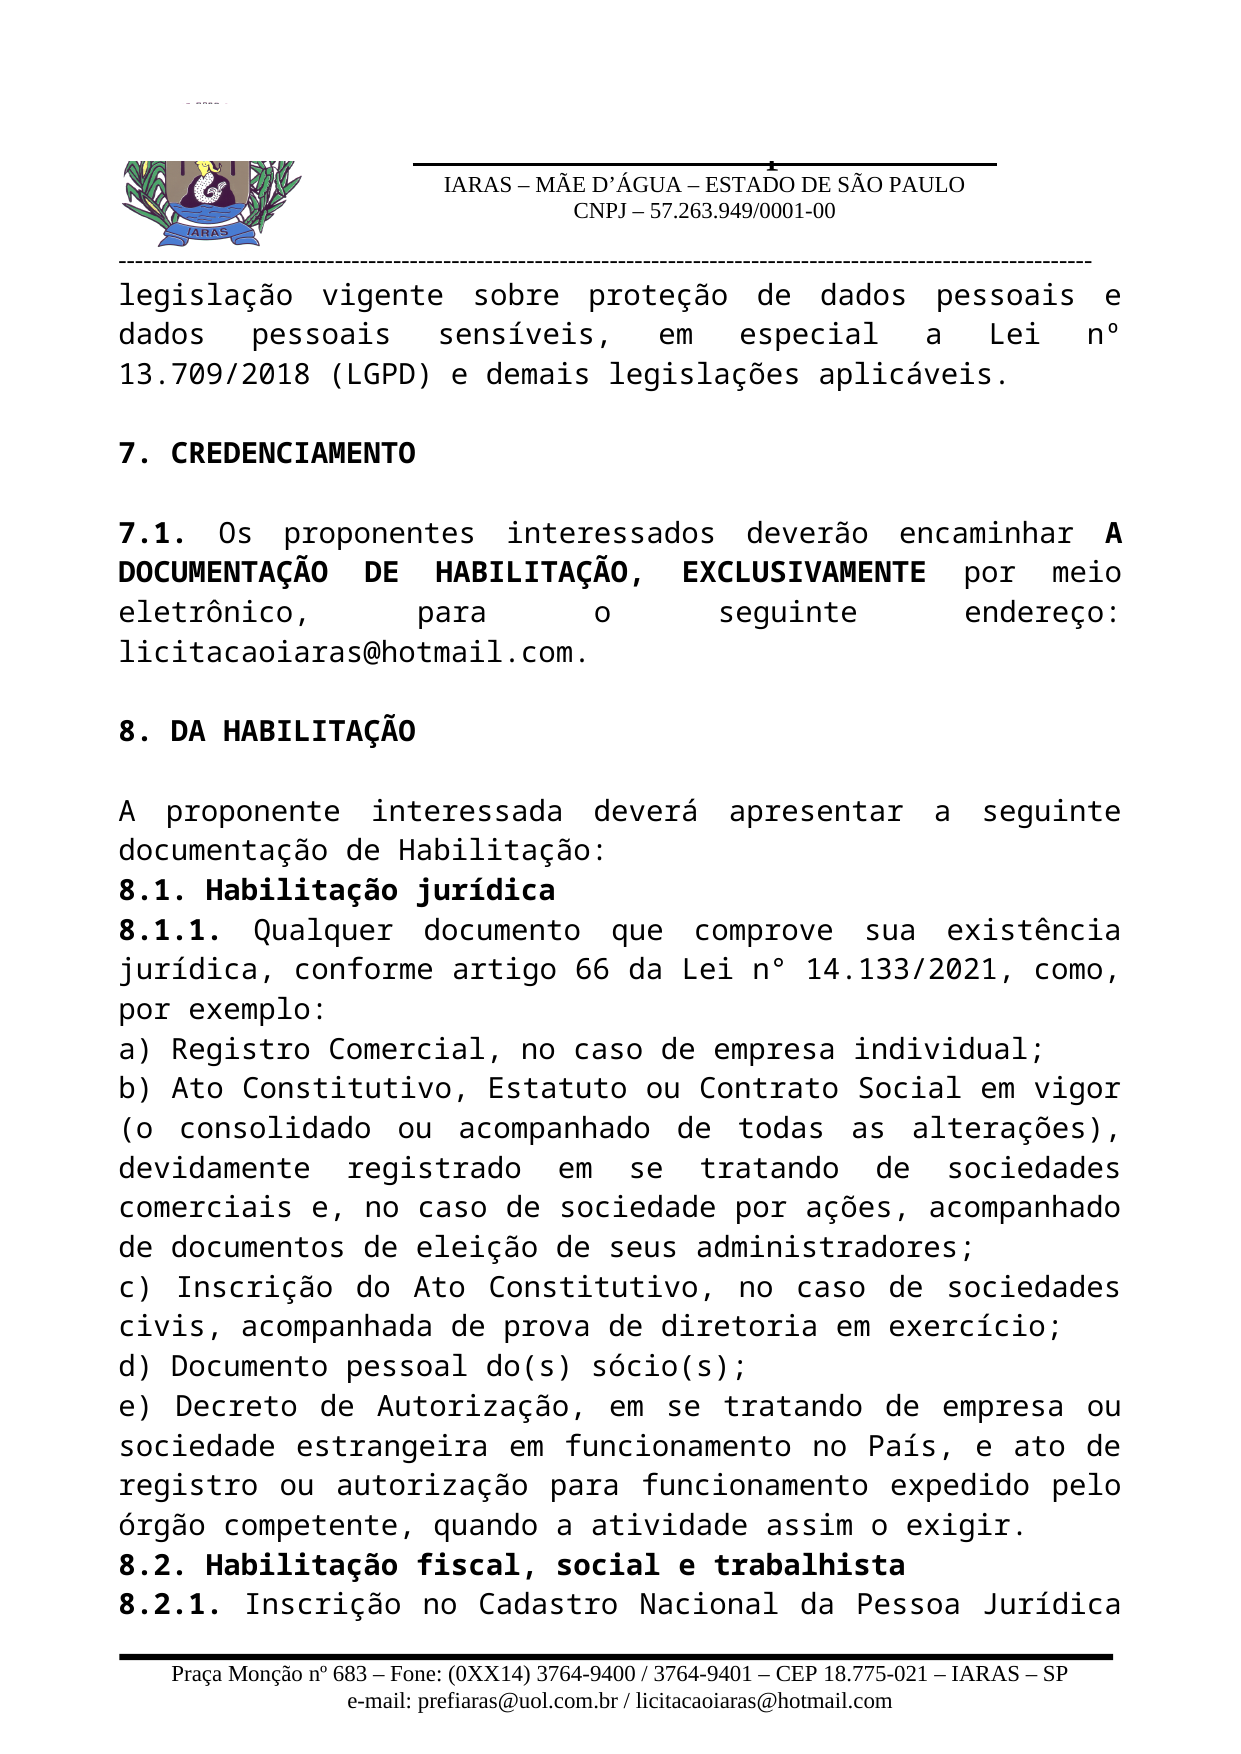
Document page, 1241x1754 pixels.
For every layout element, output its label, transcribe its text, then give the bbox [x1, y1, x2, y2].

text a) Registro Comercial, no caso de empresa individual; [118, 1028, 1122, 1068]
text 8.1. Habilitação jurídica [118, 869, 1122, 909]
text b) Ato Constitutivo, Estatuto ou Contrato Social em vigor (o consolidado ou acompanhado de todas as alterações), devidamente registrado em se tratando de sociedades comerciais e, no caso de sociedade por ações, acompanhado de documentos de eleição de seus administradores; [118, 1068, 1122, 1266]
text 8.2. Habilitação fiscal, social e trabalhista [118, 1544, 1122, 1583]
text 7. CREDENCIAMENTO [118, 433, 1122, 472]
text 7.1. Os proponentes interessados deverão encaminhar A DOCUMENTAÇÃO DE HABILITAÇÃO, EXCLUSIVAMENTE por meio eletrônico, para o seguinte endereço: licitacaoiaras@hotmail.com. [118, 512, 1122, 671]
text e) Decreto de Autorização, em se tratando de empresa ou sociedade estrangeira em funcionamento no País, e ato de registro ou autorização para funcionamento expedido pelo órgão competente, quando a atividade assim o exigir. [118, 1385, 1122, 1544]
text d) Documento pessoal do(s) sócio(s); [118, 1345, 1122, 1385]
picture [118, 161, 306, 251]
text A proponente interessada deverá apresentar a seguinte documentação de Habilitação: [118, 790, 1122, 869]
text c) Inscrição do Ato Constitutivo, no caso de sociedades civis, acompanhada de prova de diretoria em exercício; [118, 1266, 1122, 1345]
text 8.2.1. Inscrição no Cadastro Nacional da Pessoa Jurídica (CNPJ); [118, 1583, 1122, 1623]
text 8.1.1. Qualquer documento que comprove sua existência jurídica, conforme artigo 66 da Lei n° 14.133/2021, como, por exemplo: [118, 909, 1122, 1028]
text 8. DA HABILITAÇÃO [118, 710, 1122, 750]
